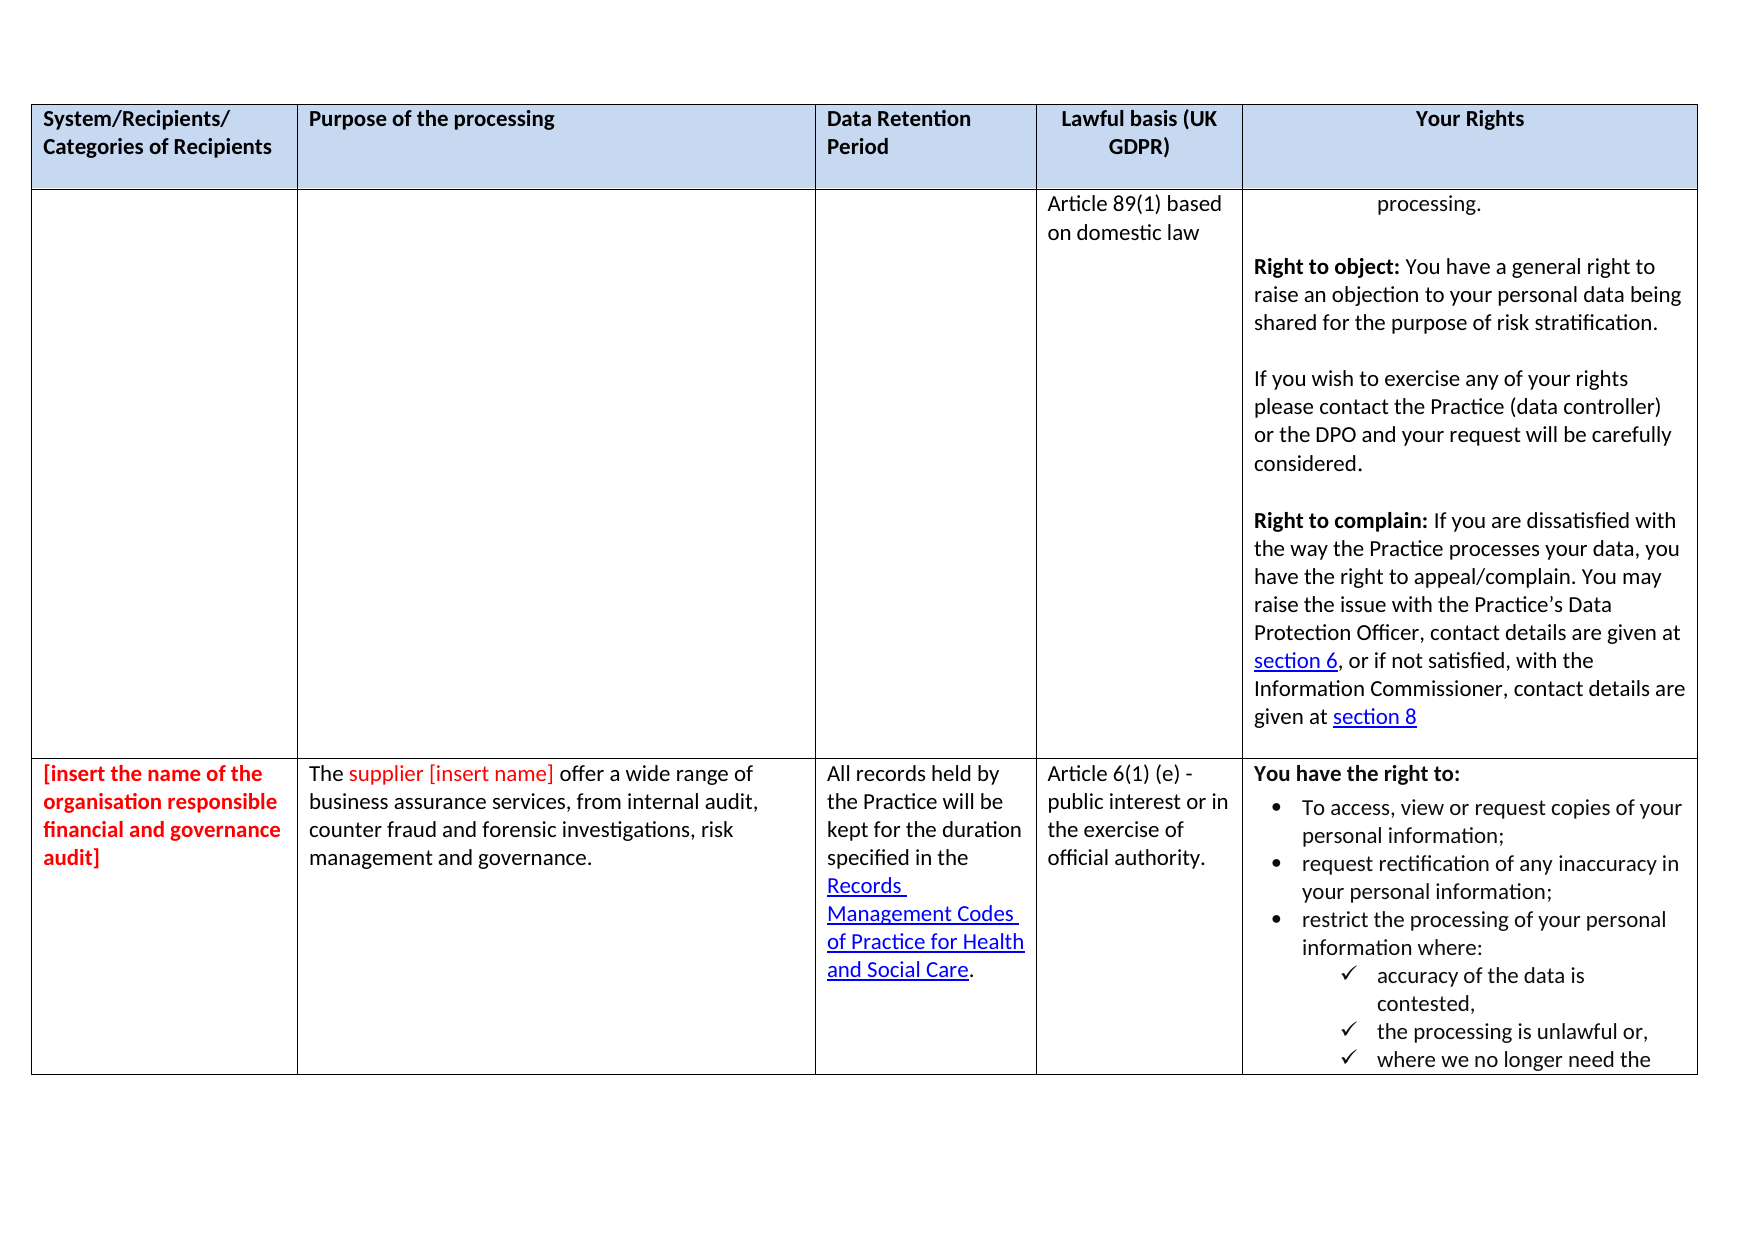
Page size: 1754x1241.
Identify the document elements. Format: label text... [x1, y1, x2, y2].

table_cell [32, 190, 297, 758]
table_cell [1243, 759, 1697, 1073]
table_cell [1243, 190, 1697, 758]
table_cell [1037, 759, 1242, 1073]
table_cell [816, 190, 1036, 758]
table_header System/Recipients/ Categories of Recipients [32, 105, 297, 188]
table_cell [816, 759, 1036, 1073]
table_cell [1037, 190, 1242, 758]
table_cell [298, 759, 815, 1073]
table_header Purpose of the processing [298, 105, 815, 188]
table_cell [298, 190, 815, 758]
table_header Lawful basis (UK GDPR) [1037, 105, 1242, 188]
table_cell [32, 759, 297, 1073]
table_header Data Retention Period [816, 105, 1036, 188]
table_header Your Rights [1243, 105, 1697, 188]
